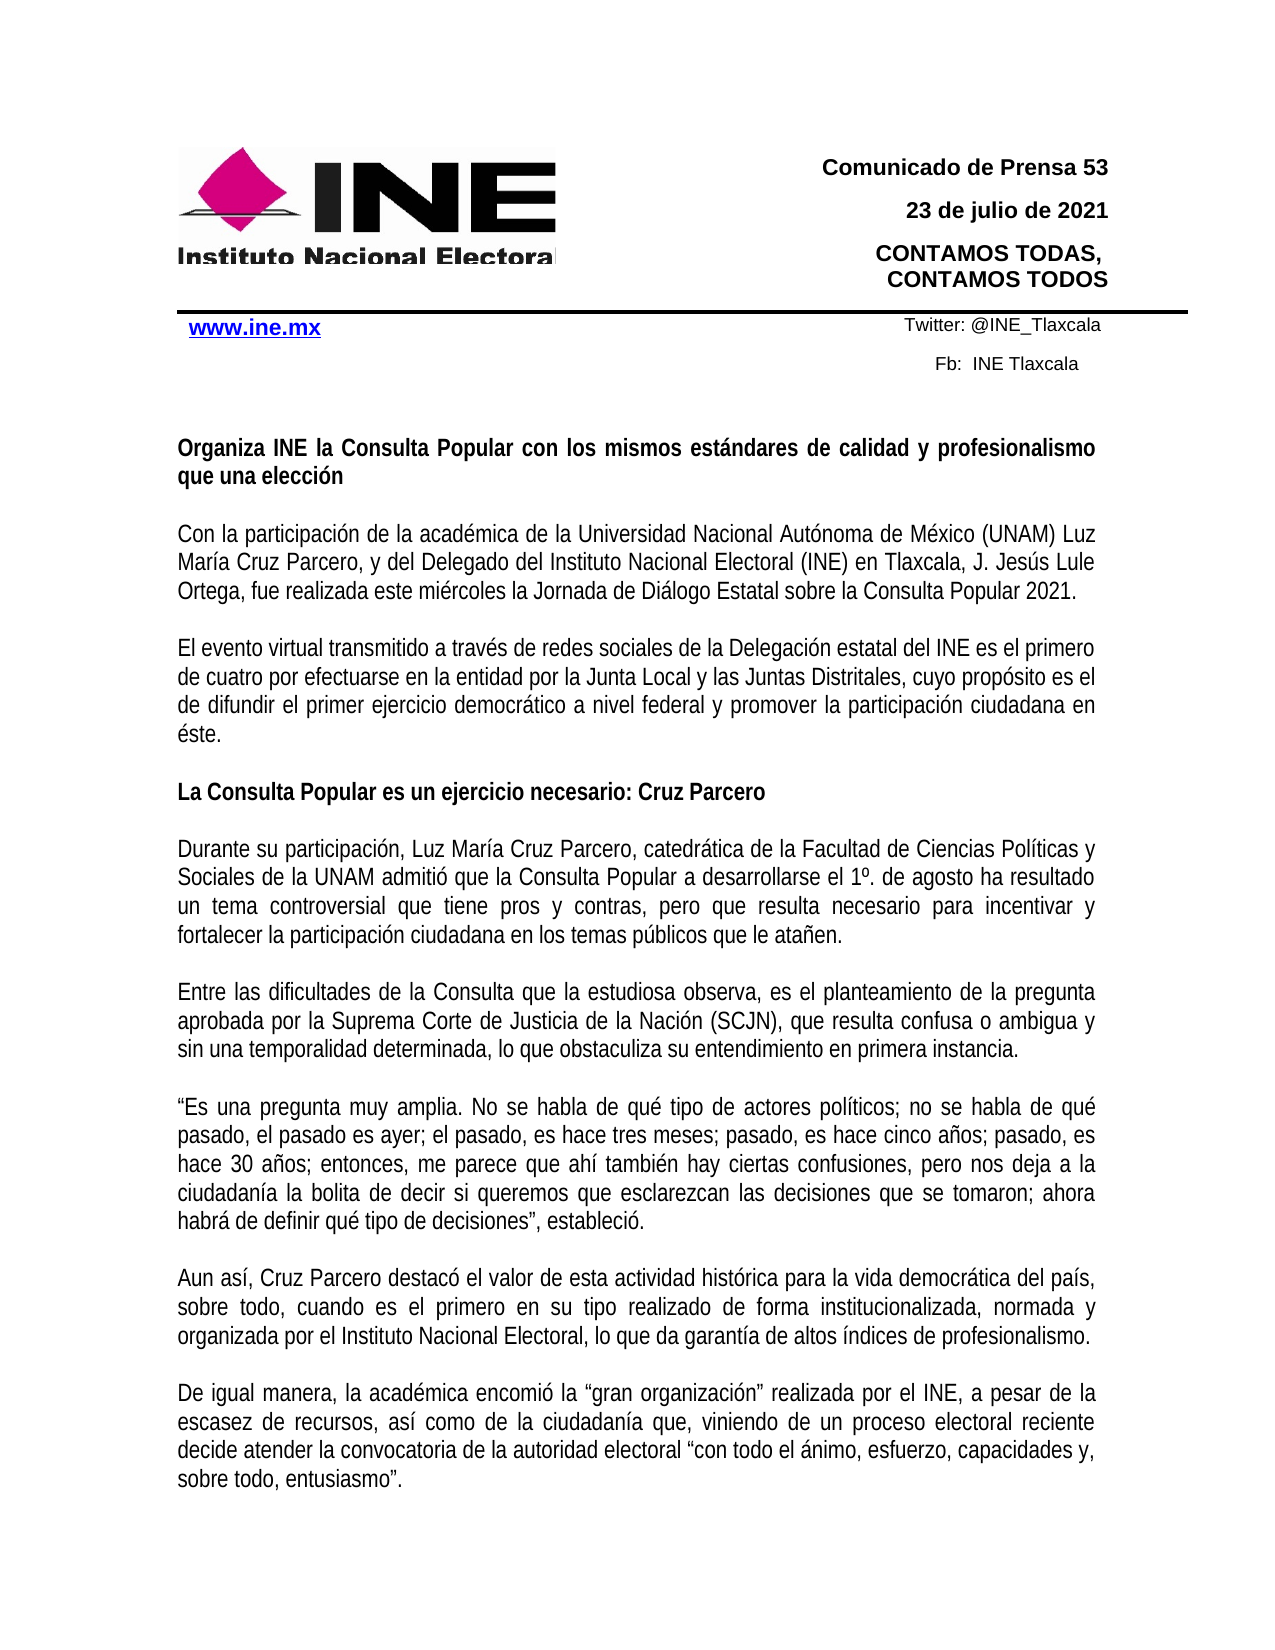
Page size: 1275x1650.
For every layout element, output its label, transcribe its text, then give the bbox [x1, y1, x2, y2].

table_cell Twitter: @INE_Tlaxcala Fb: INE Tlaxcala [720, 314, 1112, 433]
picture [177, 147, 556, 264]
text Durante su participación, Luz María Cruz Parcero, catedrática de la Facultad de Ciencias Políticas y Sociales de la UNAM admitió que la Consulta Popular a desarrollarse el 1º. de agosto ha resultado un tema controversial que tiene pros y contras, pero que resulta necesario para incentivar y fortalecer la participación ciudadana en los temas públicos que le atañen. [177, 834, 1098, 948]
table_cell www.ine.mx [177, 314, 720, 433]
text Entre las dificultades de la Consulta que la estudiosa observa, es el planteamiento de la pregunta aprobada por la Suprema Corte de Justicia de la Nación (SCJN), que resulta confusa o ambigua y sin una temporalidad determinada, lo que obstaculiza su entendimiento en primera instancia. [177, 977, 1098, 1063]
text Con la participación de la académica de la Universidad Nacional Autónoma de México (UNAM) Luz María Cruz Parcero, y del Delegado del Instituto Nacional Electoral (INE) en Tlaxcala, J. Jesús Lule Ortega, fue realizada este miércoles la Jornada de Diálogo Estatal sobre la Consulta Popular 2021. [177, 519, 1098, 604]
table_header [177, 148, 720, 309]
text El evento virtual transmitido a través de redes sociales de la Delegación estatal del INE es el primero de cuatro por efectuarse en la entidad por la Junta Local y las Juntas Distritales, cuyo propósito es el de difundir el primer ejercicio democrático a nivel federal y promover la participación ciudadana en éste. [177, 633, 1098, 748]
table_header Comunicado de Prensa 53 23 de julio de 2021 CONTAMOS TODAS, CONTAMOS TODOS [720, 148, 1188, 309]
text Organiza INE la Consulta Popular con los mismos estándares de calidad y profesionalismo que una elección [177, 433, 1098, 490]
text De igual manera, la académica encomió la “gran organización” realizada por el INE, a pesar de la escasez de recursos, así como de la ciudadanía que, viniendo de un proceso electoral reciente decide atender la convocatoria de la autoridad electoral “con todo el ánimo, esfuerzo, capacidades y, sobre todo, entusiasmo”. [177, 1378, 1098, 1493]
text La Consulta Popular es un ejercicio necesario: Cruz Parcero [177, 776, 1098, 805]
text Aun así, Cruz Parcero destacó el valor de esta actividad histórica para la vida democrática del país, sobre todo, cuando es el primero en su tipo realizado de forma institucionalizada, normada y organizada por el Instituto Nacional Electoral, lo que da garantía de altos índices de profesionalismo. [177, 1263, 1098, 1349]
text “Es una pregunta muy amplia. No se habla de qué tipo de actores políticos; no se habla de qué pasado, el pasado es ayer; el pasado, es hace tres meses; pasado, es hace cinco años; pasado, es hace 30 años; entonces, me parece que ahí también hay ciertas confusiones, pero nos deja a la ciudadanía la bolita de decir si queremos que esclarezcan las decisiones que se tomaron; ahora habrá de definir qué tipo de decisiones”, estableció. [177, 1092, 1098, 1235]
